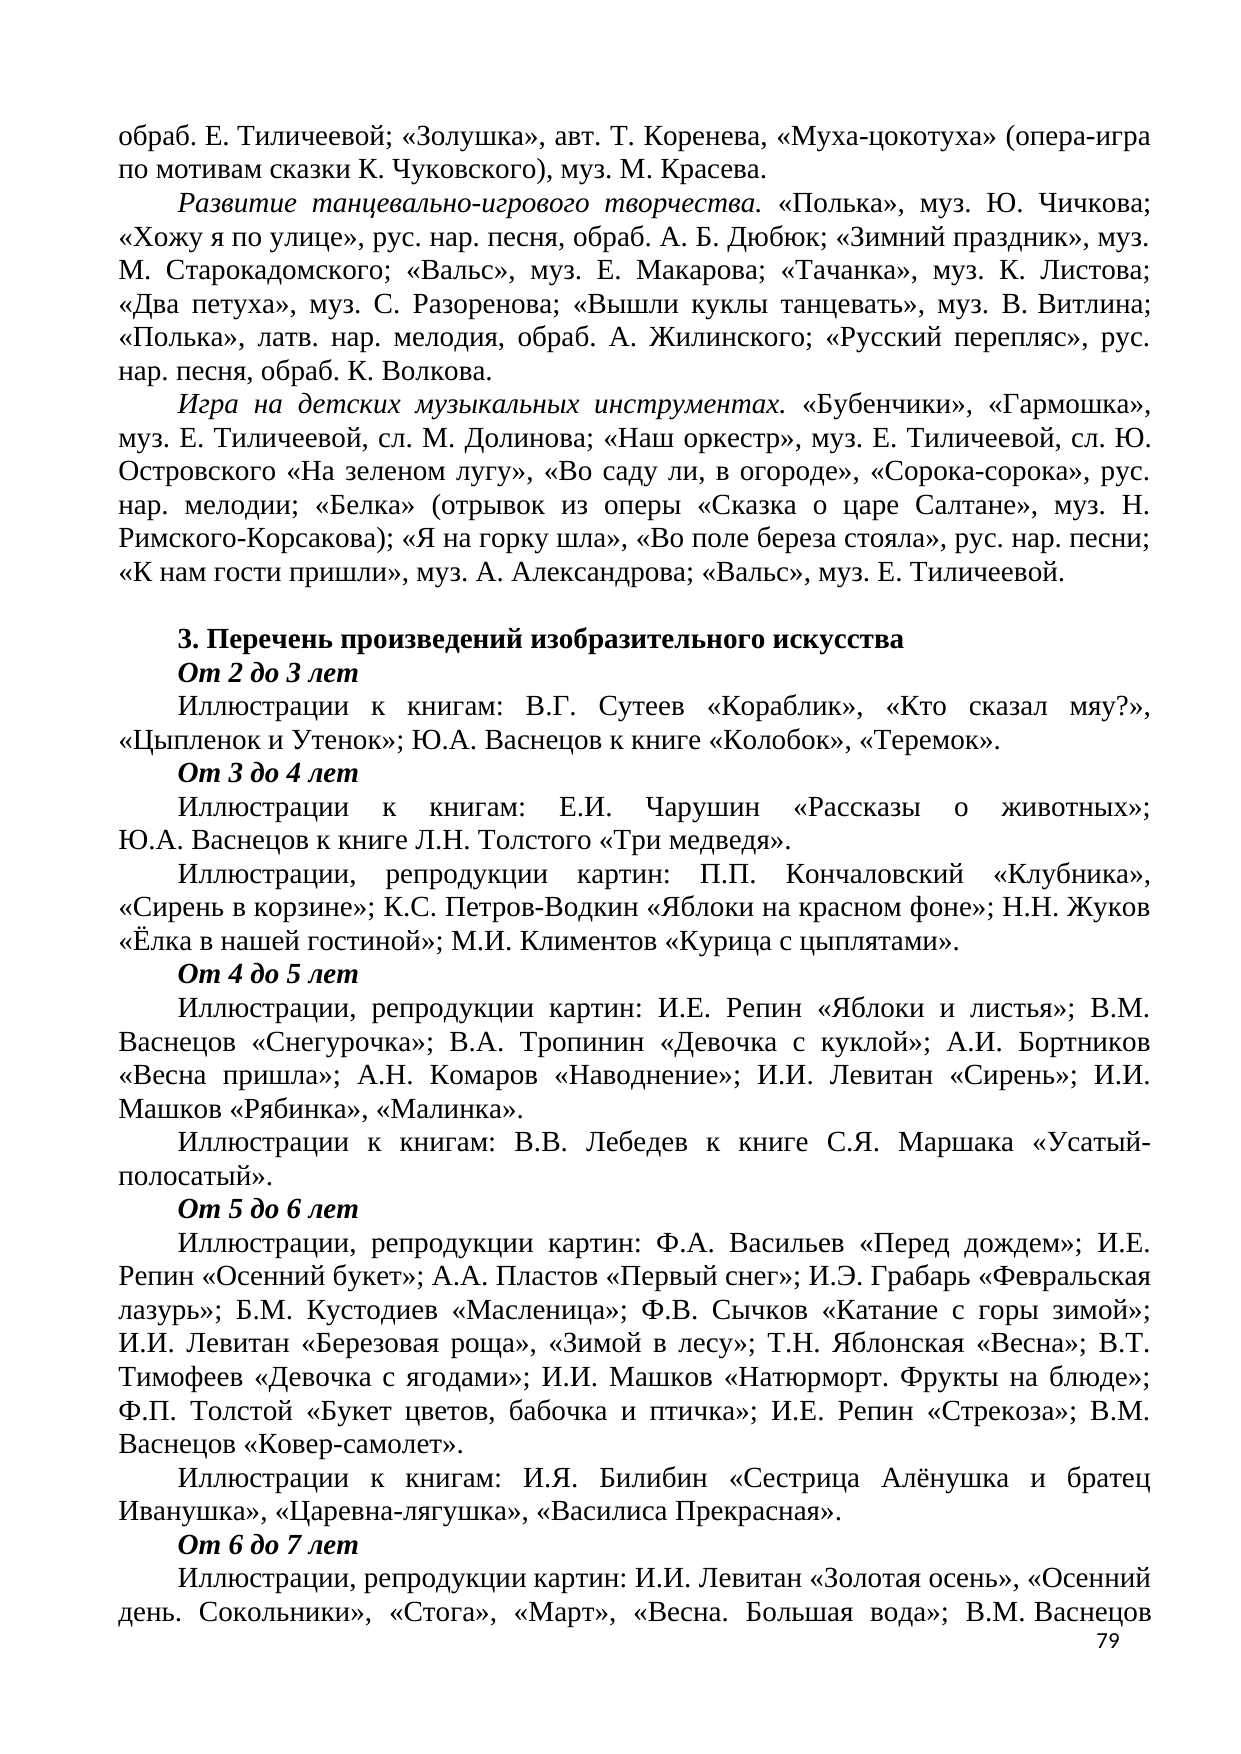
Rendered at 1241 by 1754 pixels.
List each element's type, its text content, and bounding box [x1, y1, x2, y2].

text Иллюстрации, репродукции картин: Ф.А. Васильев «Перед дождем»; И.Е. Репин «Осенний букет»; А.А. Пластов «Первый снег»; И.Э. Грабарь «Февральская лазурь»; Б.М. Кустодиев «Масленица»; Ф.В. Сычков «Катание с горы зимой»; И.И. Левитан «Березовая роща», «Зимой в лесу»; Т.Н. Яблонская «Весна»; В.Т. Тимофеев «Девочка с ягодами»; И.И. Машков «Натюрморт. Фрукты на блюде»; Ф.П. Толстой «Букет цветов, бабочка и птичка»; И.Е. Репин «Стрекоза»; В.М. Васнецов «Ковер-самолет». [118, 1225, 1152, 1460]
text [118, 118, 1152, 185]
text Иллюстрации к книгам: В.Г. Сутеев «Кораблик», «Кто сказал мяу?», «Цыпленок и Утенок»; Ю.А. Васнецов к книге «Колобок», «Теремок». [118, 688, 1152, 755]
text Иллюстрации к книгам: Е.И. Чарушин «Рассказы о животных»; Ю.А. Васнецов к книге Л.Н. Толстого «Три медведя». [118, 789, 1152, 856]
text От 4 до 5 лет [118, 957, 1152, 990]
text От 6 до 7 лет [118, 1527, 1152, 1560]
text Развитие танцевально-игрового творчества. «Полька», муз. Ю. Чичкова; «Хожу я по улице», рус. нар. песня, обраб. А. Б. Дюбюк; «Зимний праздник», муз. М. Старокадомского; «Вальс», муз. Е. Макарова; «Тачанка», муз. К. Листова; «Два петуха», муз. С. Разоренова; «Вышли куклы танцевать», муз. В. Витлина; «Полька», латв. нар. мелодия, обраб. А. Жилинского; «Русский перепляс», рус. нар. песня, обраб. К. Волкова. [118, 185, 1152, 386]
text 3. Перечень произведений изобразительного искусства [118, 621, 1152, 655]
text Игра на детских музыкальных инструментах. «Бубенчики», «Гармошка», муз. Е. Тиличеевой, сл. М. Долинова; «Наш оркестр», муз. Е. Тиличеевой, сл. Ю. Островского «На зеленом лугу», «Во саду ли, в огороде», «Сорока-сорока», рус. нар. мелодии; «Белка» (отрывок из оперы «Сказка о царе Салтане», муз. Н. Римского-Корсакова); «Я на горку шла», «Во поле береза стояла», рус. нар. песни; «К нам гости пришли», муз. А. Александрова; «Вальс», муз. Е. Тиличеевой. [118, 386, 1152, 588]
text От 3 до 4 лет [118, 755, 1152, 789]
text Иллюстрации, репродукции картин: И.Е. Репин «Яблоки и листья»; В.М. Васнецов «Снегурочка»; В.А. Тропинин «Девочка с куклой»; А.И. Бортников «Весна пришла»; А.Н. Комаров «Наводнение»; И.И. Левитан «Сирень»; И.И. Машков «Рябинка», «Малинка». [118, 990, 1152, 1124]
text Иллюстрации к книгам: И.Я. Билибин «Сестрица Алёнушка и братец Иванушка», «Царевна-лягушка», «Василиса Прекрасная». [118, 1460, 1152, 1527]
text Иллюстрации, репродукции картин: П.П. Кончаловский «Клубника», «Сирень в корзине»; К.С. Петров-Водкин «Яблоки на красном фоне»; Н.Н. Жуков «Ёлка в нашей гостиной»; М.И. Климентов «Курица с цыплятами». [118, 856, 1152, 957]
text От 2 до 3 лет [118, 655, 1152, 688]
text От 5 до 6 лет [118, 1191, 1152, 1225]
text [118, 1560, 1152, 1627]
text Иллюстрации к книгам: В.В. Лебедев к книге С.Я. Маршака «Усатый-полосатый». [118, 1124, 1152, 1191]
